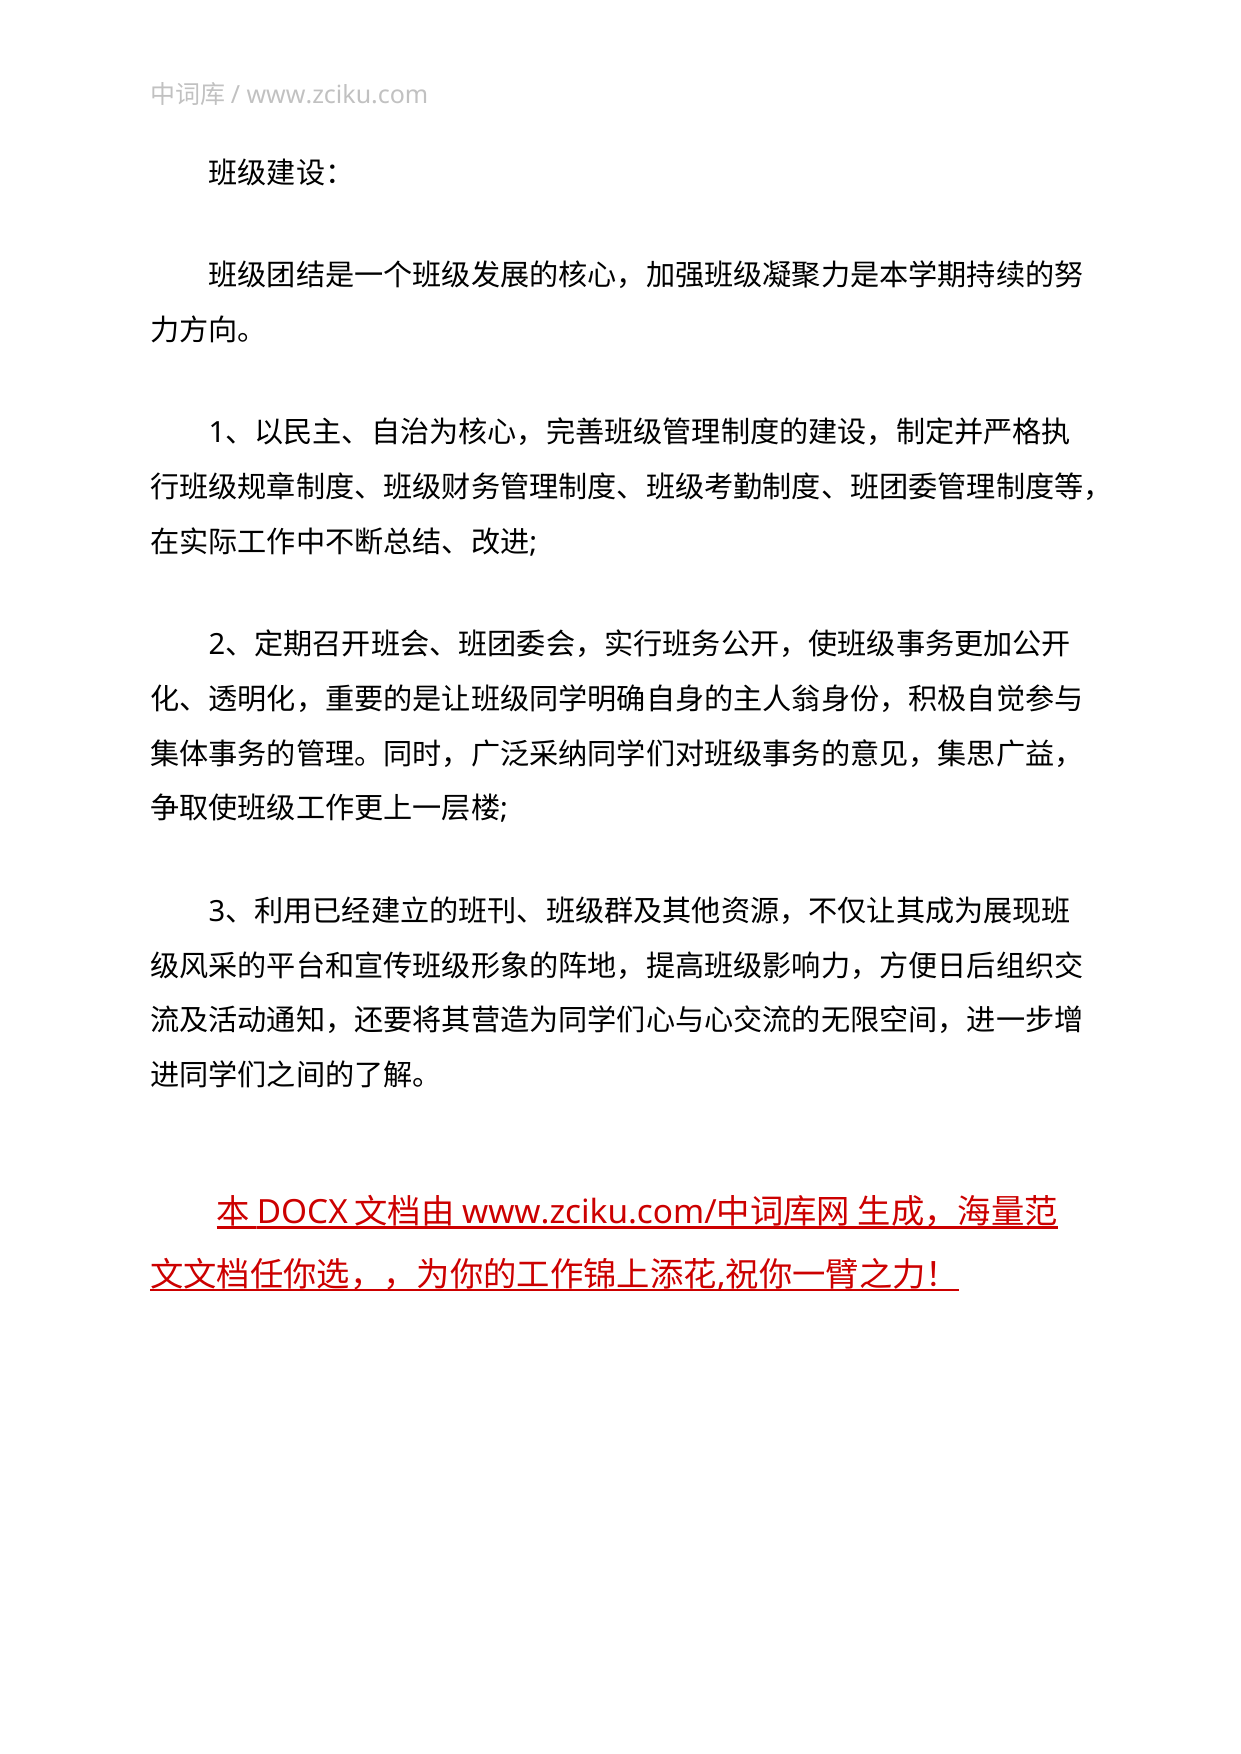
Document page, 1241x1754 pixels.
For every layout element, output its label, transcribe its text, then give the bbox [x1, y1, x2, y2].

text 本DOCX文档由 www.zciku.com/中词库网 生成，海量范文文档任你选，，为你的工作锦上添花,祝你一臂之力！ [150, 1185, 1090, 1296]
text 班级团结是一个班级发展的核心，加强班级凝聚力是本学期持续的努力方向。 [150, 252, 1090, 349]
text 3、利用已经建立的班刊、班级群及其他资源，不仅让其成为展现班级风采的平台和宣传班级形象的阵地，提高班级影响力，方便日后组织交流及活动通知，还要将其营造为同学们心与心交流的无限空间，进一步增进同学们之间的了解。 [150, 887, 1090, 1094]
text 班级建设： [150, 150, 1090, 192]
text 2、定期召开班会、班团委会，实行班务公开，使班级事务更加公开化、透明化，重要的是让班级同学明确自身的主人翁身份，积极自觉参与集体事务的管理。同时，广泛采纳同学们对班级事务的意见，集思广益，争取使班级工作更上一层楼; [150, 620, 1090, 827]
text 1、以民主、自治为核心，完善班级管理制度的建设，制定并严格执行班级规章制度、班级财务管理制度、班级考勤制度、班团委管理制度等，在实际工作中不断总结、改进; [150, 408, 1090, 561]
